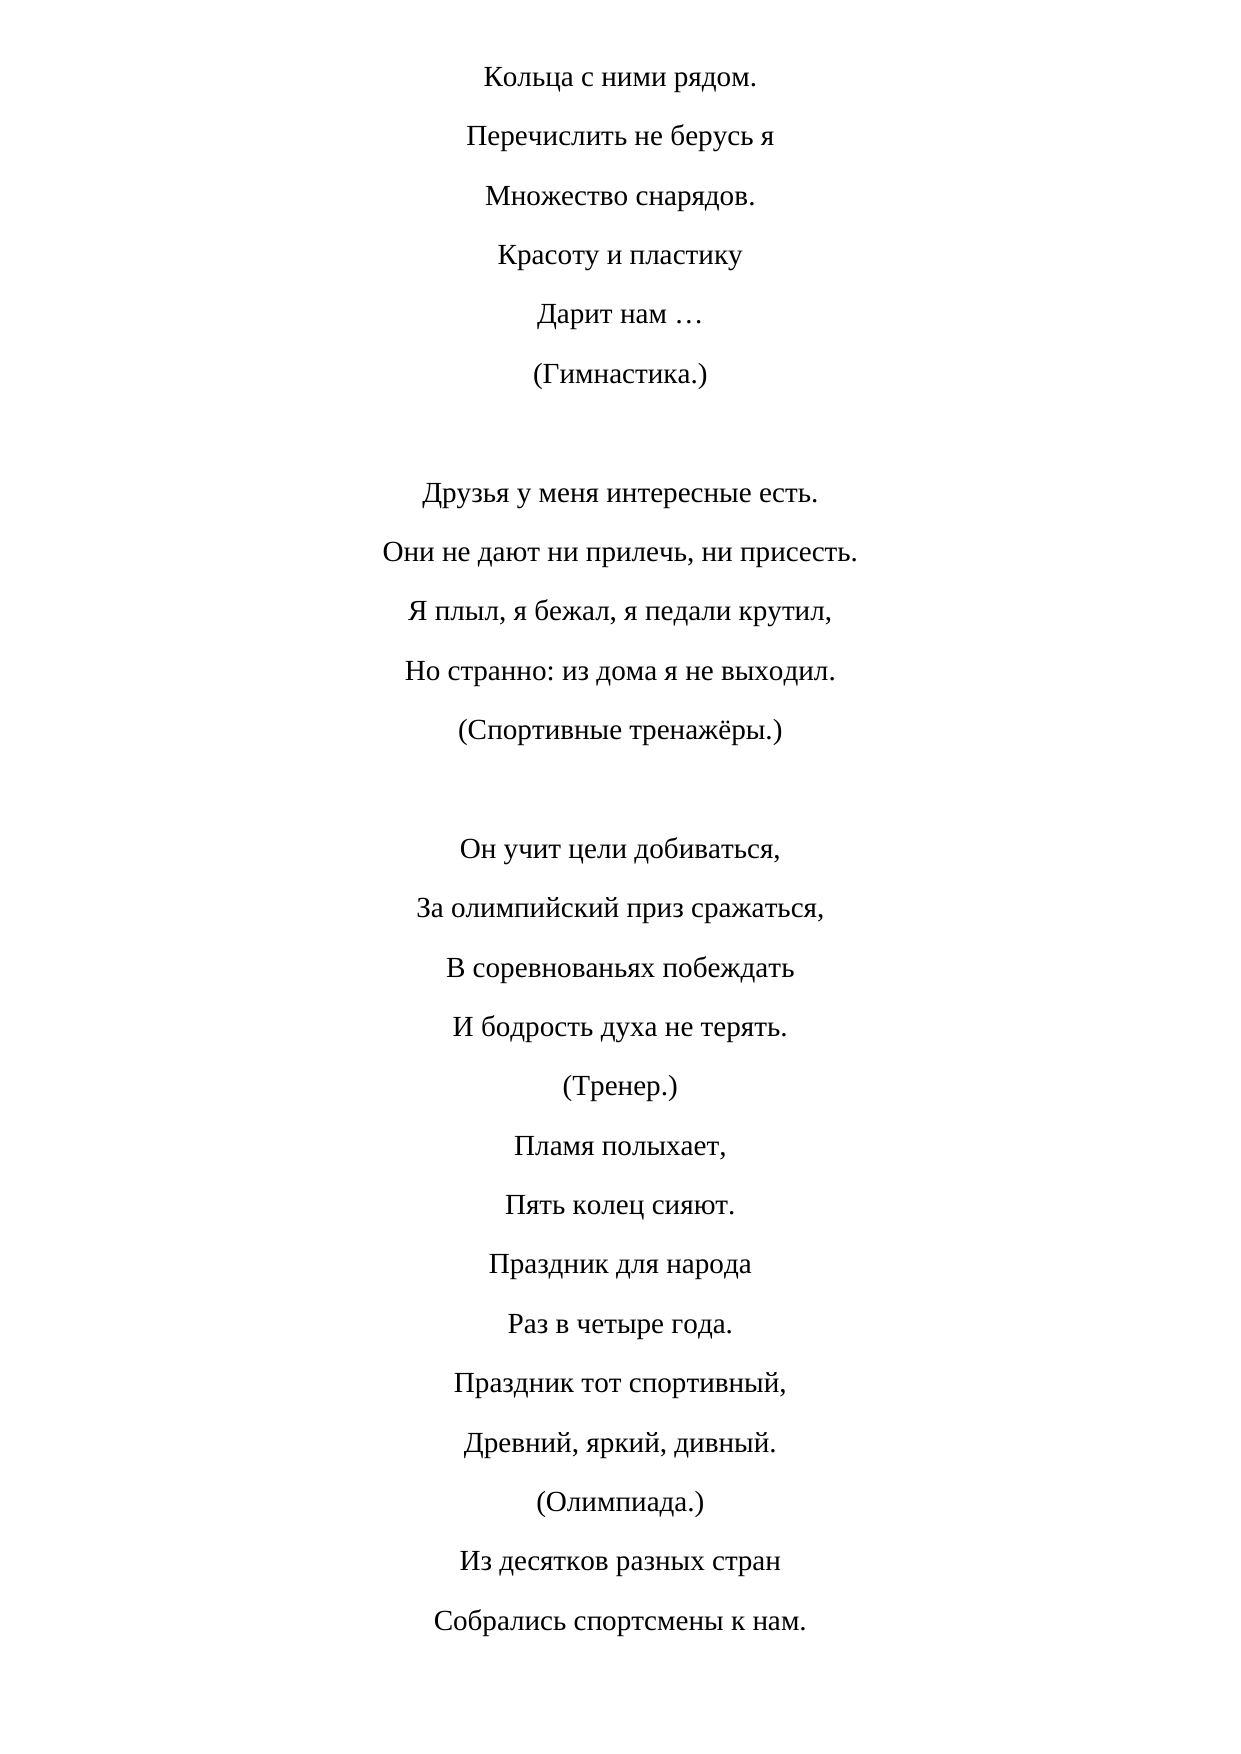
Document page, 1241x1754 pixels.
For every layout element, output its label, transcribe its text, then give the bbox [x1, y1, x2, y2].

text Он учит цели добиваться, [89, 831, 1152, 864]
text (Тренер.) [89, 1068, 1152, 1102]
text Из десятков разных стран [89, 1543, 1152, 1577]
text Пять колец сияют. [89, 1187, 1152, 1221]
text Они не дают ни прилечь, ни присесть. [89, 534, 1152, 568]
text И бодрость духа не терять. [89, 1009, 1152, 1043]
text Кольца с ними рядом. [89, 59, 1152, 93]
text Собрались спортсмены к нам. [89, 1603, 1152, 1636]
text (Спортивные тренажёры.) [89, 712, 1152, 746]
text (Гимнастика.) [89, 356, 1152, 389]
text Друзья у меня интересные есть. [89, 475, 1152, 508]
text Перечислить не берусь я [89, 118, 1152, 152]
text Праздник тот спортивный, [89, 1365, 1152, 1399]
text Пламя полыхает, [89, 1128, 1152, 1161]
text Праздник для народа [89, 1247, 1152, 1280]
text Множество снарядов. [89, 178, 1152, 211]
text Древний, яркий, дивный. [89, 1425, 1152, 1458]
text В соревнованьях побеждать [89, 950, 1152, 983]
text Раз в четыре года. [89, 1306, 1152, 1339]
text За олимпийский приз сражаться, [89, 890, 1152, 924]
text Но странно: из дома я не выходил. [89, 653, 1152, 686]
text Я плыл, я бежал, я педали крутил, [89, 593, 1152, 627]
text Дарит нам … [89, 297, 1152, 330]
text Красоту и пластику [89, 237, 1152, 271]
text (Олимпиада.) [89, 1484, 1152, 1518]
